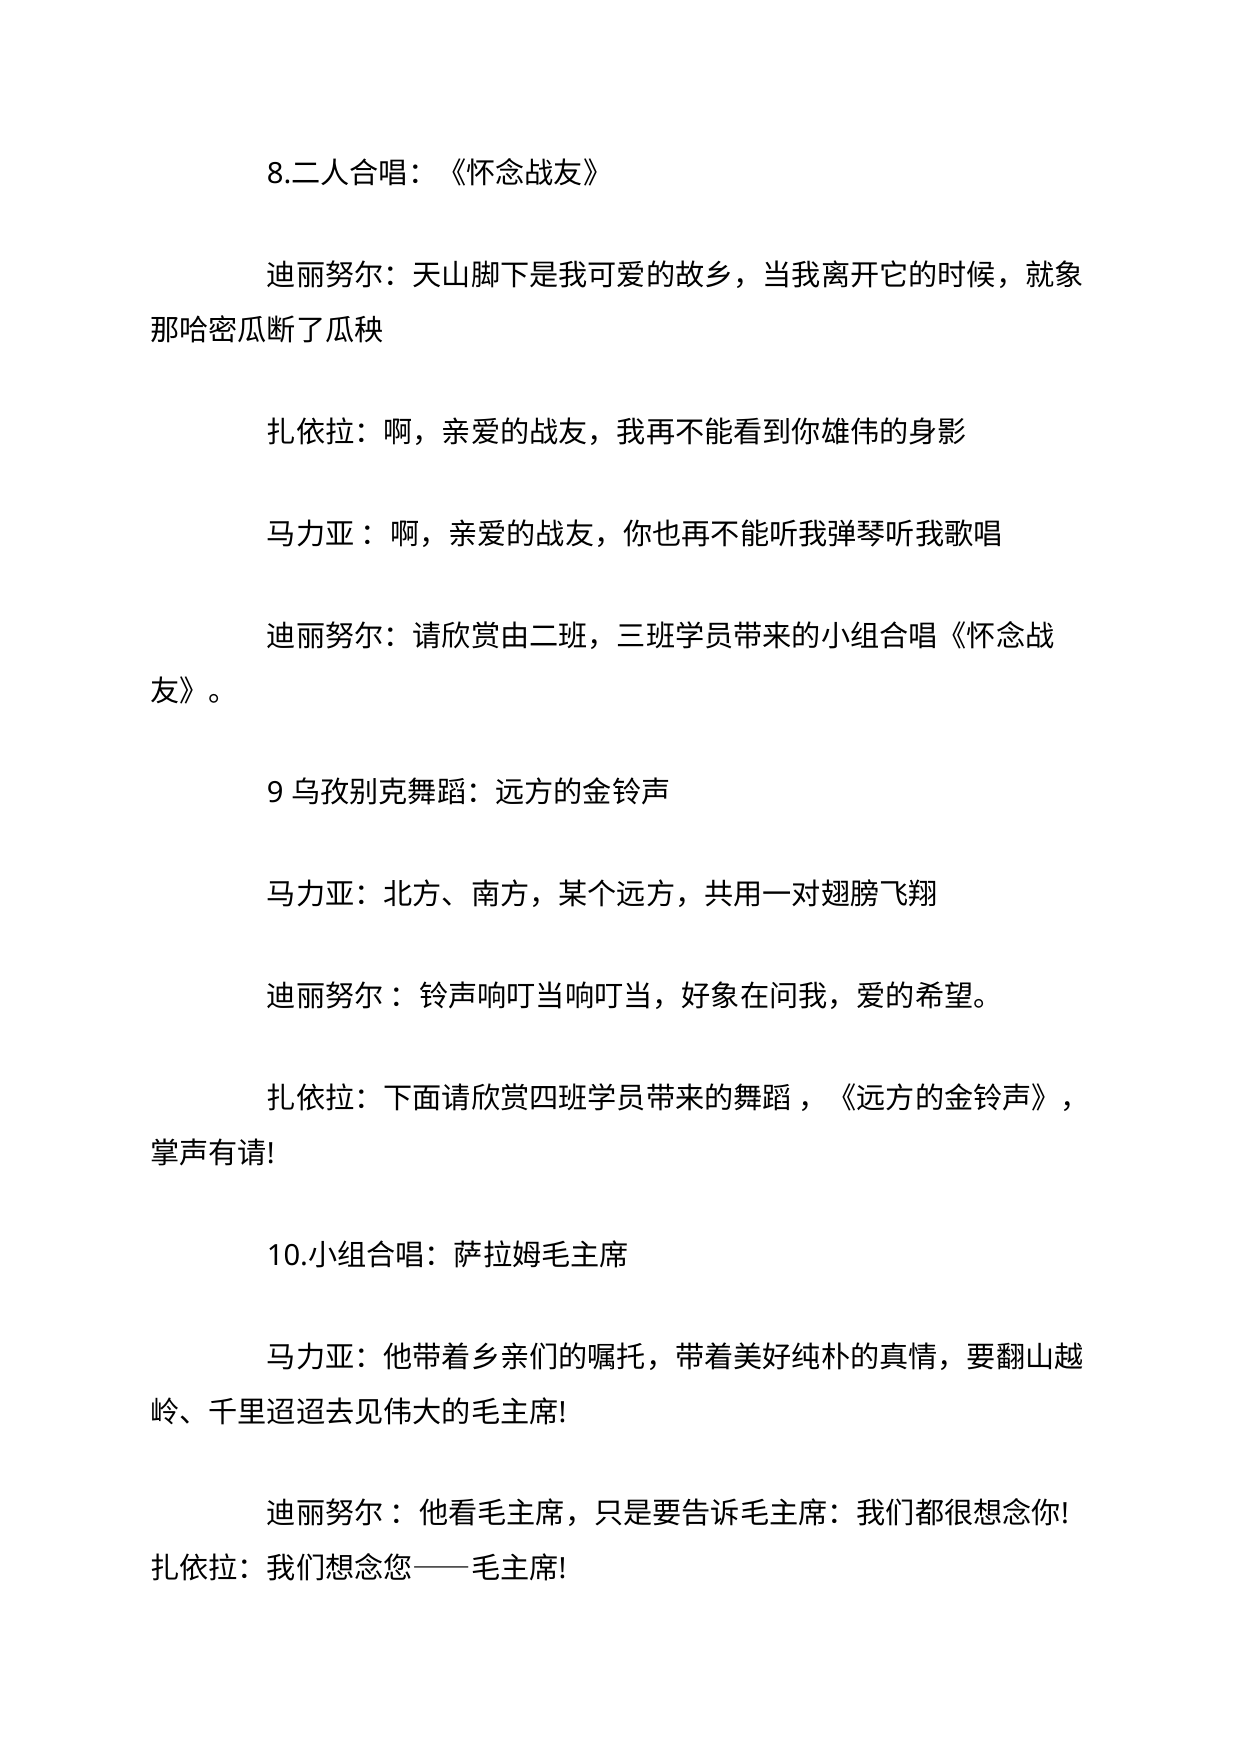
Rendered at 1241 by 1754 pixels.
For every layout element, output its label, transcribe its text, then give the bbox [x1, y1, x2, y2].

text 马力亚 ：啊，亲爱的战友，你也再不能听我弹琴听我歌唱 [150, 510, 1090, 553]
text 扎依拉：啊，亲爱的战友，我再不能看到你雄伟的身影 [150, 409, 1090, 451]
text 10.小组合唱：萨拉姆毛主席 [150, 1231, 1090, 1274]
text 迪丽努尔 ：铃声响叮当响叮当，好象在问我，爱的希望。 [150, 973, 1090, 1015]
text 扎依拉：下面请欣赏四班学员带来的舞蹈 ，《远方的金铃声》，掌声有请! [150, 1074, 1090, 1172]
text 8.二人合唱：《怀念战友》 [150, 150, 1090, 192]
text 马力亚：他带着乡亲们的嘱托，带着美好纯朴的真情，要翻山越岭、千里迢迢去见伟大的毛主席! [150, 1333, 1090, 1431]
text 9 乌孜别克舞蹈：远方的金铃声 [150, 769, 1090, 811]
text 马力亚：北方、南方，某个远方，共用一对翅膀飞翔 [150, 871, 1090, 913]
text 迪丽努尔：请欣赏由二班，三班学员带来的小组合唱《怀念战友》。 [150, 612, 1090, 709]
text 迪丽努尔 ：他看毛主席，只是要告诉毛主席：我们都很想念你! 扎依拉：我们想念您——毛主席! [150, 1490, 1090, 1587]
text 迪丽努尔：天山脚下是我可爱的故乡，当我离开它的时候，就象那哈密瓜断了瓜秧 [150, 252, 1090, 349]
